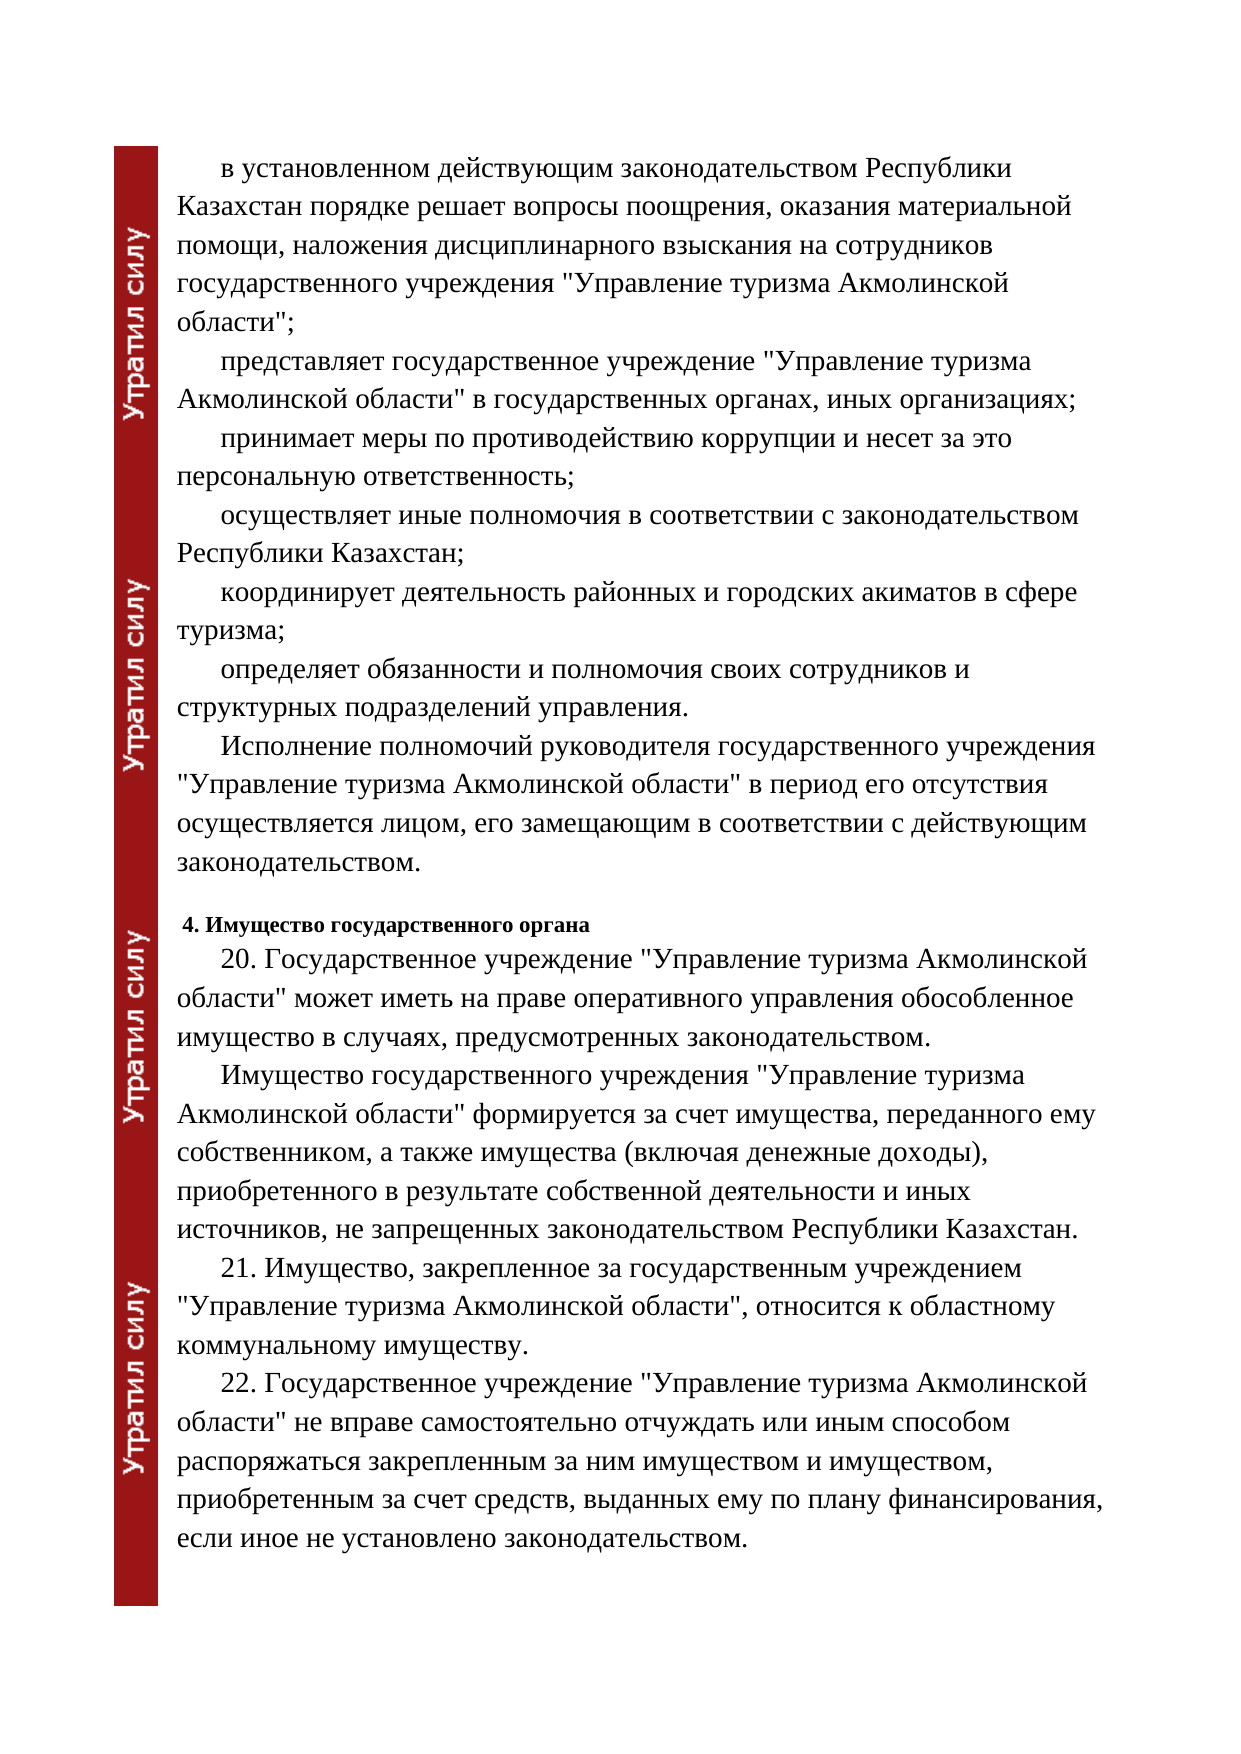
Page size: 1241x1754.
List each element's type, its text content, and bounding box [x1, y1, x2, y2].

picture [114, 1583, 158, 1606]
picture [114, 146, 158, 150]
text 4. Имущество государственного органа [112, 911, 1128, 938]
text 20. Государственное учреждение "Управление туризма Акмолинской области" может иметь на праве оперативного управления обособленное имущество в случаях, предусмотренных законодательством. Имущество государственного учреждения "Управление туризма Акмолинской области" формируется за счет имущества, переданного ему собственником, а также имущества (включая денежные доходы), приобретенного в результате собственной деятельности и иных источников, не запрещенных законодательством Республики Казахстан. 21. Имущество, закрепленное за государственным учреждением "Управление туризма Акмолинской области", относится к областному коммунальному имуществу. 22. Государственное учреждение "Управление туризма Акмолинской области" не вправе самостоятельно отчуждать или иным способом распоряжаться закрепленным за ним имуществом и имуществом, приобретенным за счет средств, выданных ему по плану финансирования, если иное не установлено законодательством. [112, 942, 1128, 1583]
picture [114, 938, 158, 942]
picture [114, 907, 158, 911]
